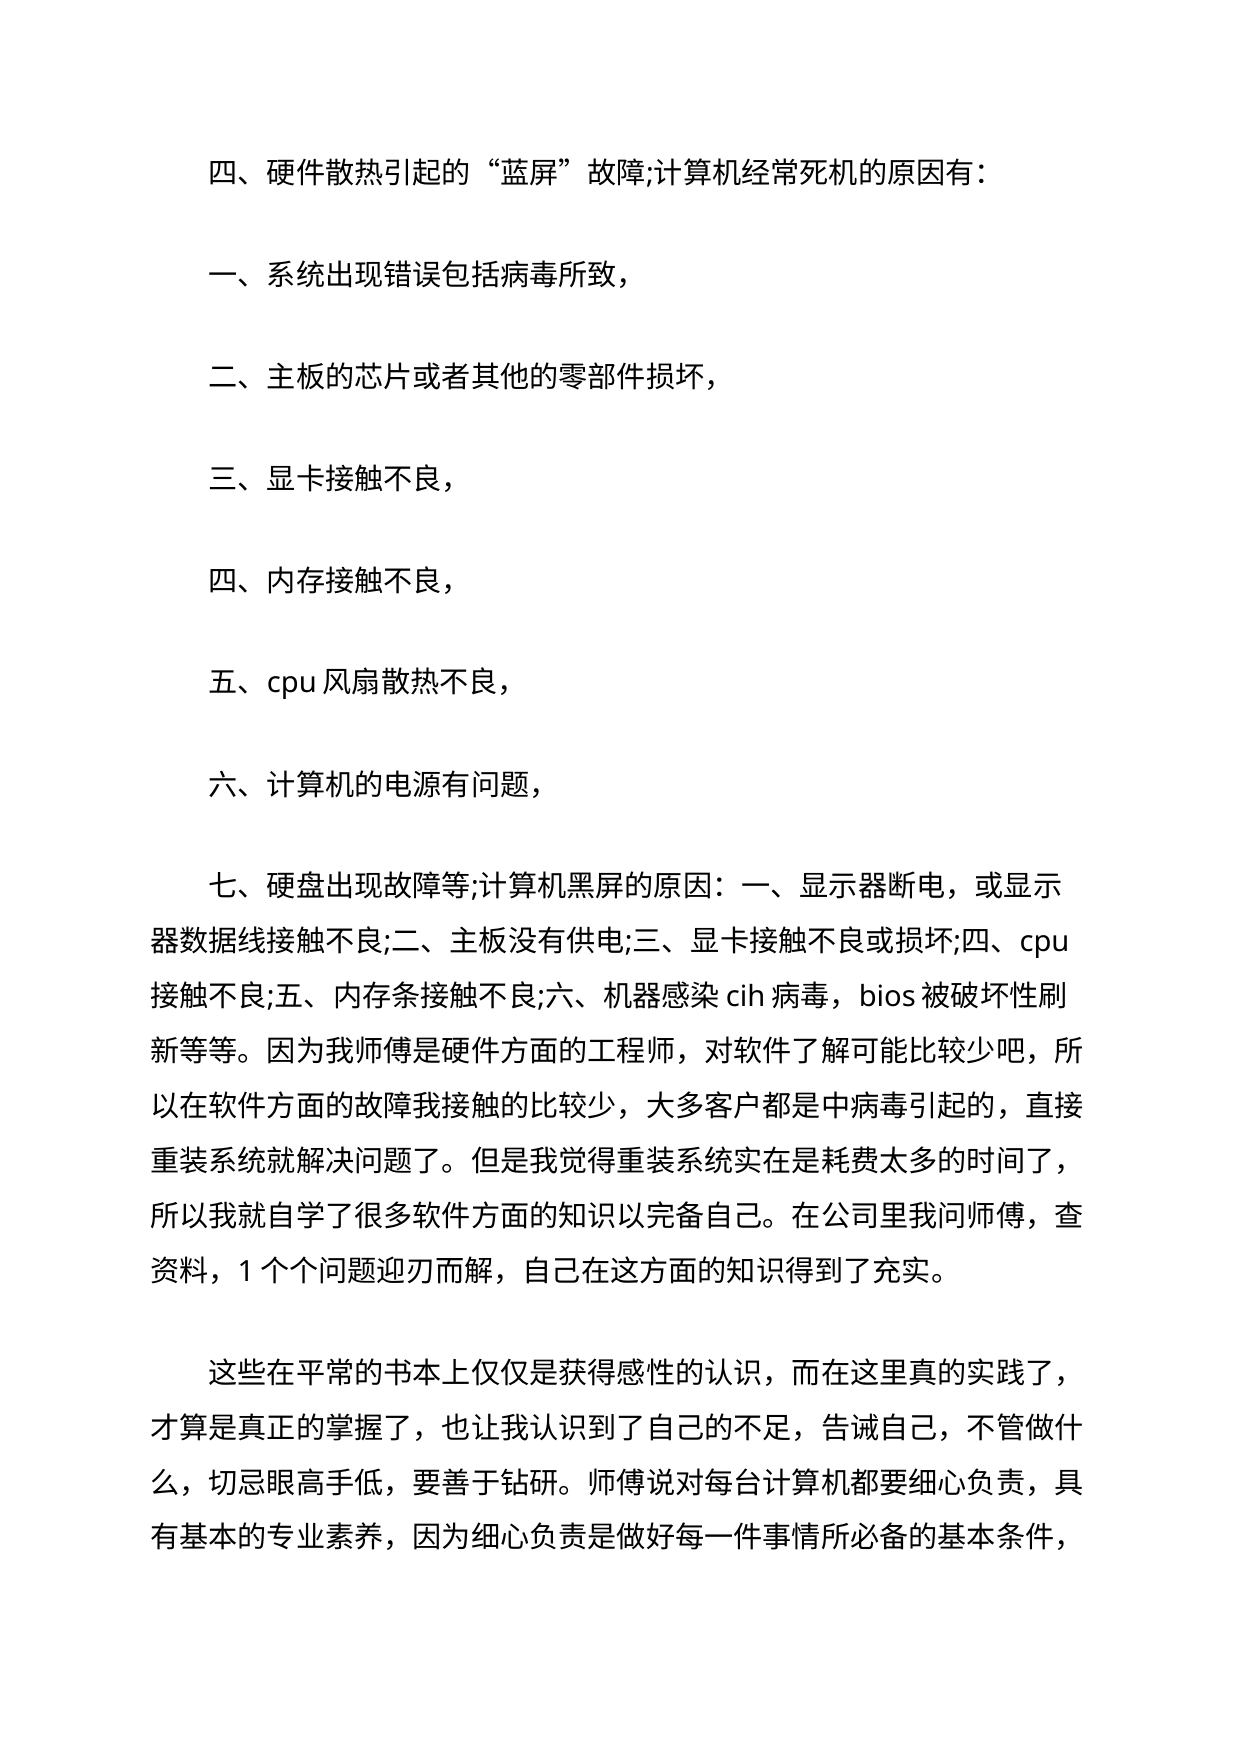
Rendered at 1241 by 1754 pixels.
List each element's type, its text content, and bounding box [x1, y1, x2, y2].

text 五、cpu风扇散热不良， [150, 659, 1090, 701]
text 四、硬件散热引起的“蓝屏”故障;计算机经常死机的原因有： [150, 150, 1090, 192]
text 三、显卡接触不良， [150, 456, 1090, 498]
text 一、系统出现错误包括病毒所致， [150, 252, 1090, 294]
text 二、主板的芯片或者其他的零部件损坏， [150, 354, 1090, 396]
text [150, 1349, 1090, 1556]
text 六、计算机的电源有问题， [150, 761, 1090, 803]
text 四、内存接触不良， [150, 557, 1090, 599]
text 七、硬盘出现故障等;计算机黑屏的原因：一、显示器断电，或显示器数据线接触不良;二、主板没有供电;三、显卡接触不良或损坏;四、cpu接触不良;五、内存条接触不良;六、机器感染cih病毒，bios被破坏性刷新等等。因为我师傅是硬件方面的工程师，对软件了解可能比较少吧，所以在软件方面的故障我接触的比较少，大多客户都是中病毒引起的，直接重装系统就解决问题了。但是我觉得重装系统实在是耗费太多的时间了，所以我就自学了很多软件方面的知识以完备自己。在公司里我问师傅，查资料，1个个问题迎刃而解，自己在这方面的知识得到了充实。 [150, 863, 1090, 1290]
